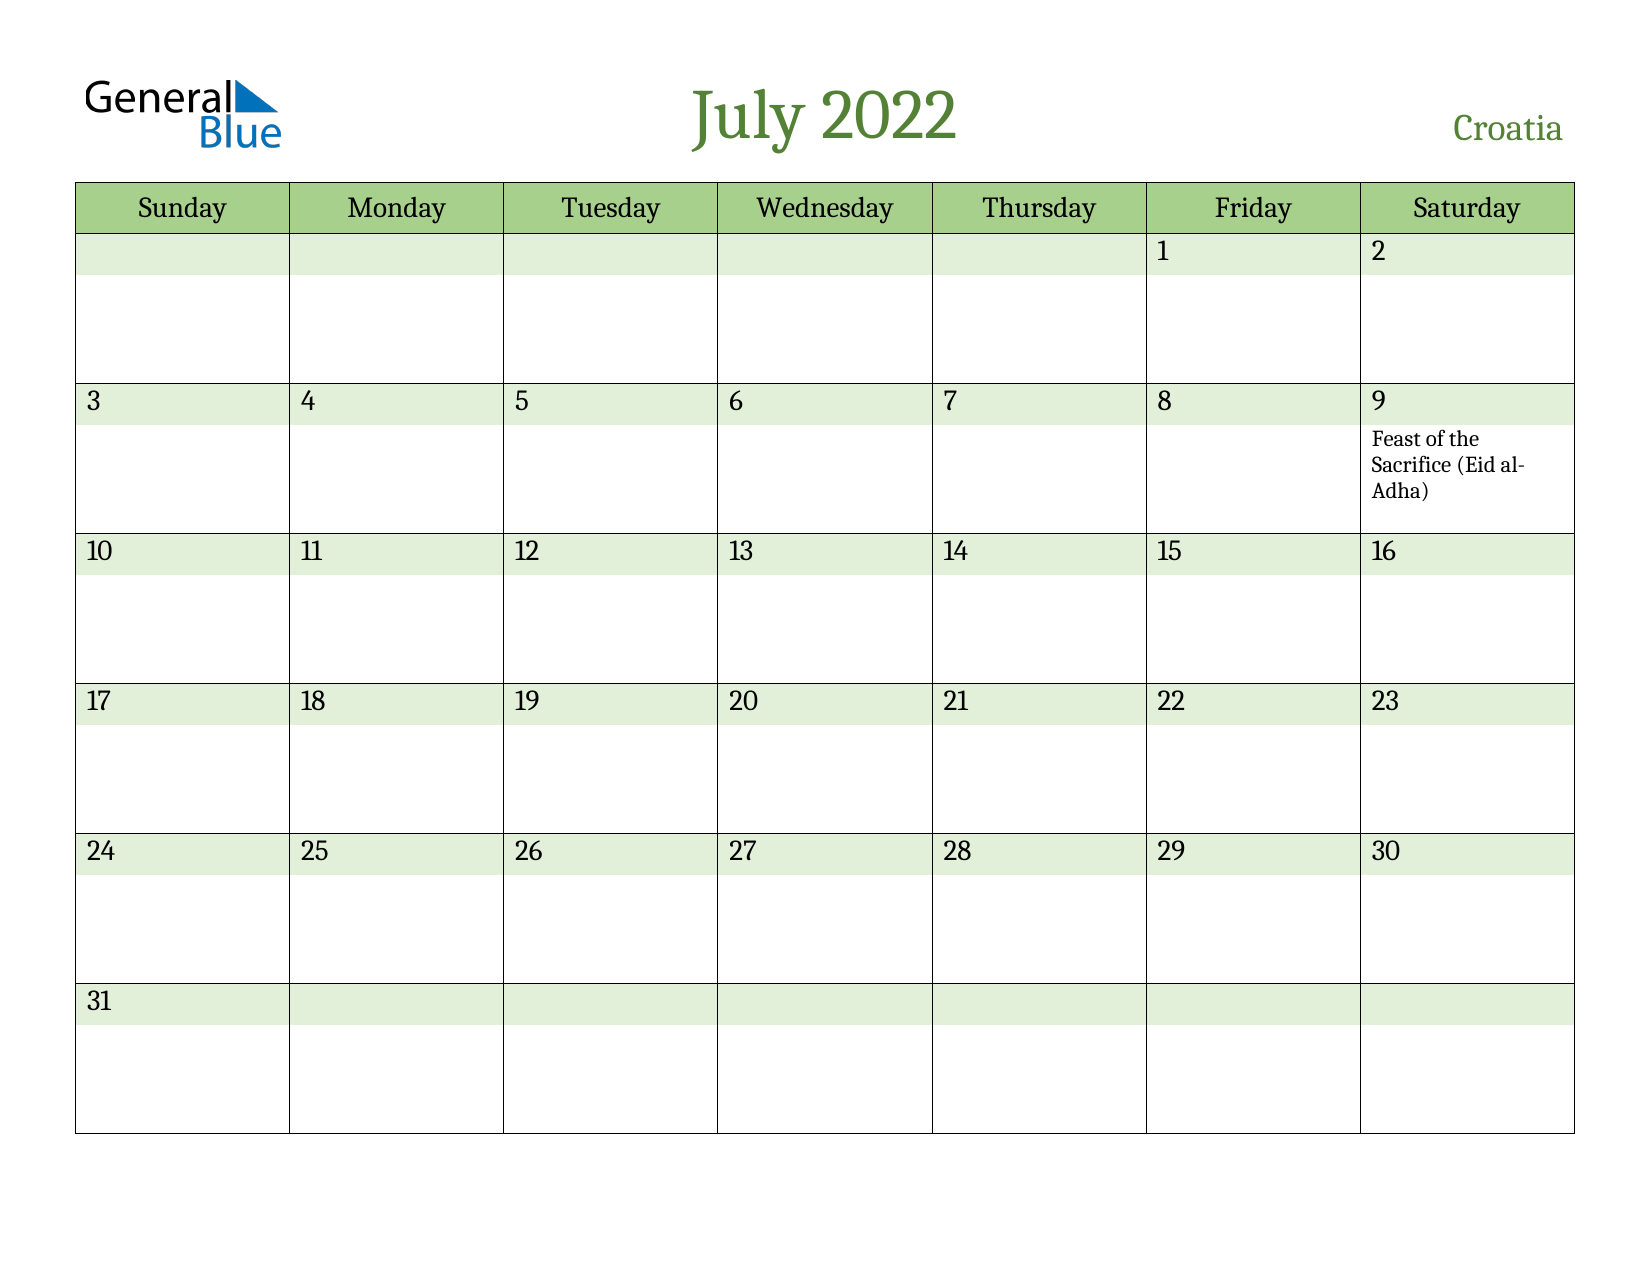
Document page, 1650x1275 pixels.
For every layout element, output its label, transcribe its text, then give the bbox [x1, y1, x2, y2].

table_cell 29 [1147, 834, 1360, 875]
table_cell 25 [290, 834, 503, 875]
table_cell [933, 275, 1146, 383]
table_cell [76, 875, 289, 983]
table_cell 19 [504, 684, 717, 725]
table_cell Sunday [76, 183, 289, 233]
table_cell [1361, 575, 1574, 683]
table_cell [1361, 1025, 1574, 1133]
table_cell [718, 1025, 932, 1133]
table_cell [504, 425, 717, 533]
table_cell 27 [718, 834, 932, 875]
table_cell [290, 234, 503, 275]
table_cell 13 [718, 534, 932, 575]
table_cell Thursday [933, 183, 1146, 233]
table_cell [76, 275, 289, 383]
table_cell [76, 425, 289, 533]
table_cell [1147, 984, 1360, 1025]
table_cell [933, 234, 1146, 275]
table_cell Feast of the Sacrifice (Eid al-Adha) [1361, 425, 1574, 533]
table_cell 31 [76, 984, 289, 1025]
table_cell 24 [76, 834, 289, 875]
table_cell [290, 575, 503, 683]
table_header [76, 75, 503, 182]
table_cell [290, 984, 503, 1025]
table_cell [504, 725, 717, 833]
table_cell 1 [1147, 234, 1360, 275]
table_cell 14 [933, 534, 1146, 575]
table_header Croatia [1146, 75, 1574, 182]
table_cell [290, 425, 503, 533]
table_cell 20 [718, 684, 932, 725]
table_cell [933, 425, 1146, 533]
table_cell 5 [504, 384, 717, 425]
table_cell Friday [1147, 183, 1360, 233]
table_cell Monday [290, 183, 503, 233]
table_cell [933, 575, 1146, 683]
table_cell 16 [1361, 534, 1574, 575]
table_cell [76, 725, 289, 833]
table_cell [504, 234, 717, 275]
table_cell [718, 875, 932, 983]
table_cell 18 [290, 684, 503, 725]
table_cell 21 [933, 684, 1146, 725]
table_cell Saturday [1361, 183, 1574, 233]
table_cell 30 [1361, 834, 1574, 875]
table_cell 17 [76, 684, 289, 725]
table_cell [718, 984, 932, 1025]
table_cell 12 [504, 534, 717, 575]
table_cell [290, 725, 503, 833]
table_header July 2022 [504, 75, 1146, 182]
table_cell 22 [1147, 684, 1360, 725]
table_cell [1147, 875, 1360, 983]
table_cell Wednesday [718, 183, 932, 233]
table_cell [1361, 875, 1574, 983]
table_cell 15 [1147, 534, 1360, 575]
table_cell [1147, 425, 1360, 533]
table_cell [1147, 1025, 1360, 1133]
table_cell [290, 1025, 503, 1133]
table_cell [1147, 575, 1360, 683]
table_cell 3 [76, 384, 289, 425]
table_cell [504, 984, 717, 1025]
table_cell [933, 1025, 1146, 1133]
table_cell [504, 275, 717, 383]
table_cell [718, 275, 932, 383]
table_cell [76, 234, 289, 275]
table_cell 10 [76, 534, 289, 575]
table_cell 23 [1361, 684, 1574, 725]
table_cell [504, 575, 717, 683]
table_cell [1361, 725, 1574, 833]
table_cell [76, 1025, 289, 1133]
table_cell [718, 575, 932, 683]
table_cell 9 [1361, 384, 1574, 425]
table_cell [504, 875, 717, 983]
table_cell 26 [504, 834, 717, 875]
table_cell 7 [933, 384, 1146, 425]
table_cell [1361, 984, 1574, 1025]
table_cell 8 [1147, 384, 1360, 425]
table_cell [933, 875, 1146, 983]
table_cell [290, 875, 503, 983]
table_cell [1361, 275, 1574, 383]
table_cell 11 [290, 534, 503, 575]
table_cell [1147, 275, 1360, 383]
table_cell [933, 984, 1146, 1025]
table_cell [933, 725, 1146, 833]
table_cell [290, 275, 503, 383]
table_cell [504, 1025, 717, 1133]
table_cell 28 [933, 834, 1146, 875]
table_cell Tuesday [504, 183, 717, 233]
picture [86, 80, 281, 148]
table_cell [718, 725, 932, 833]
table_cell 2 [1361, 234, 1574, 275]
table_cell [718, 425, 932, 533]
table_cell [76, 575, 289, 683]
table_cell [1147, 725, 1360, 833]
table_cell 6 [718, 384, 932, 425]
table_cell [718, 234, 932, 275]
table_cell 4 [290, 384, 503, 425]
